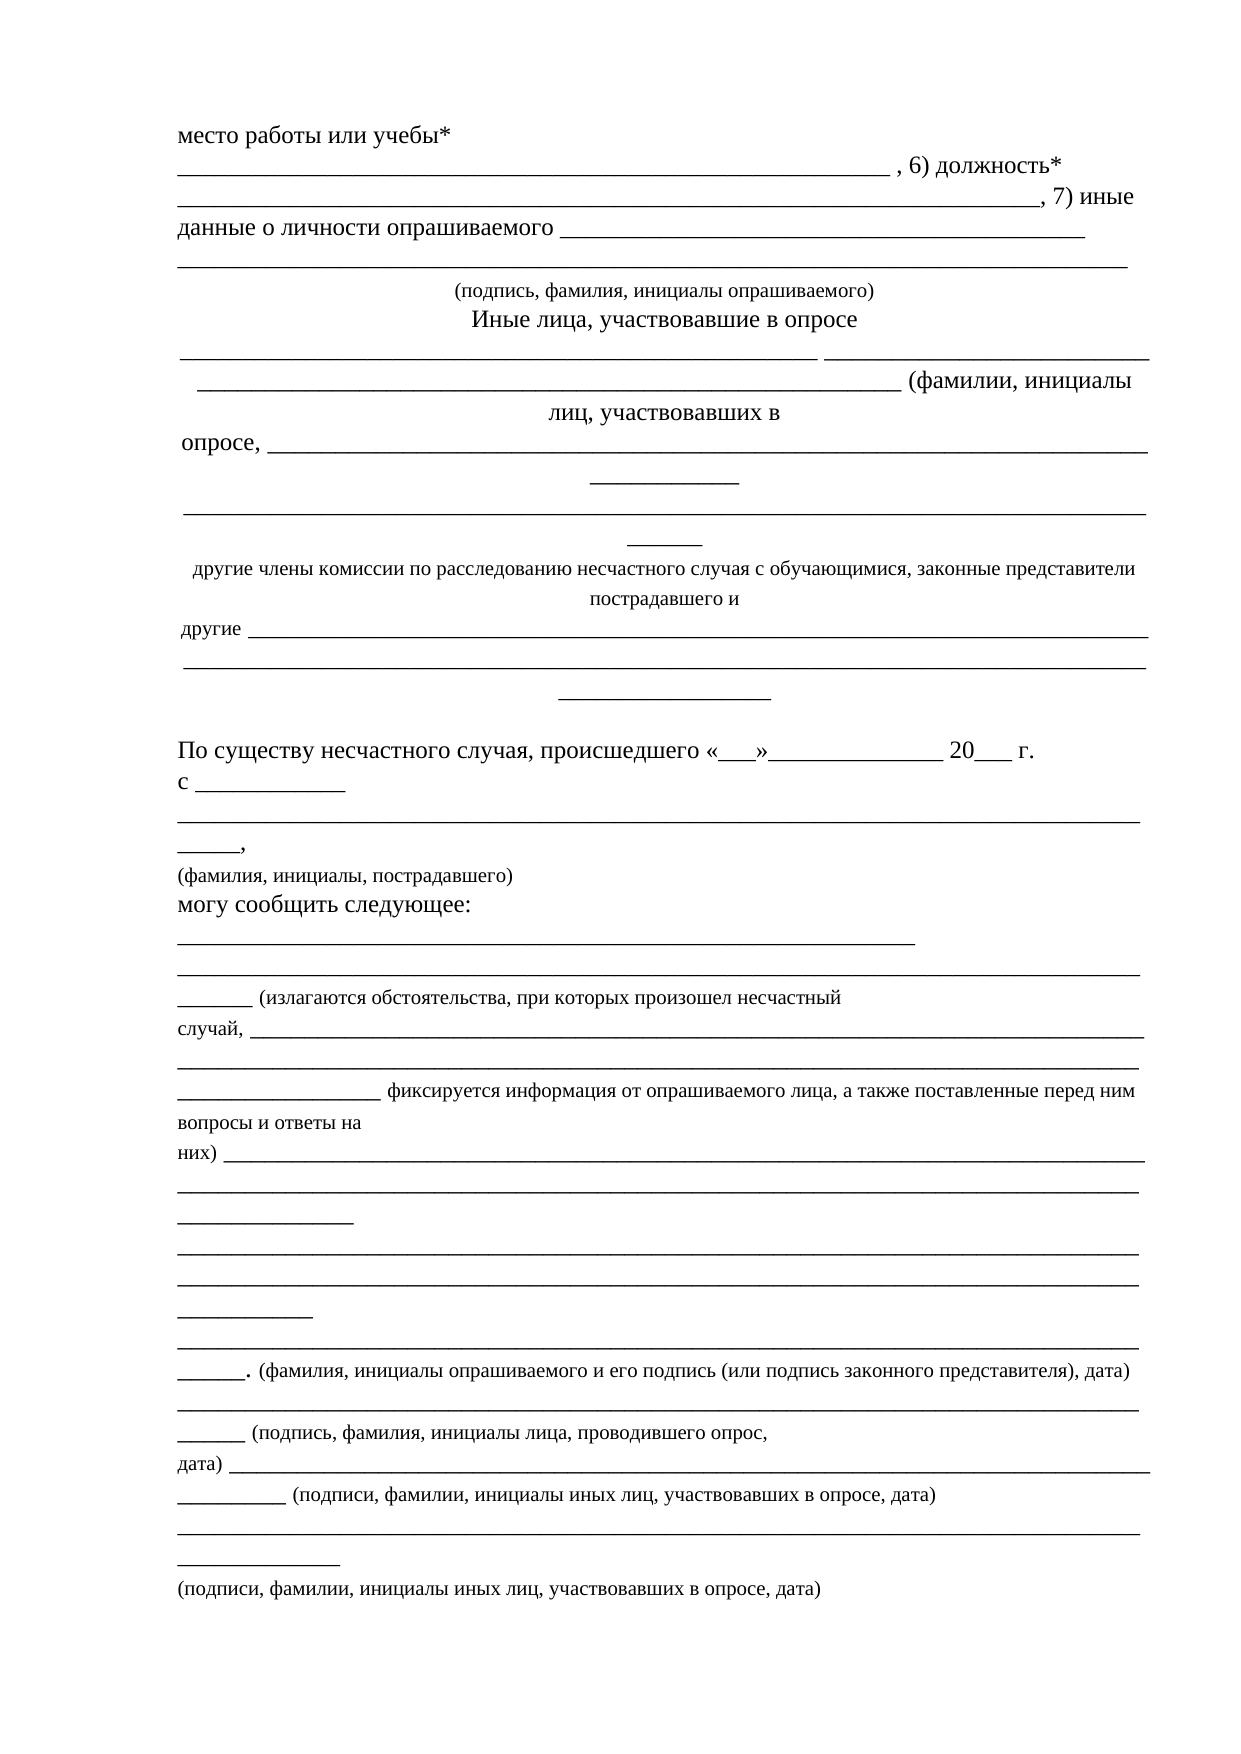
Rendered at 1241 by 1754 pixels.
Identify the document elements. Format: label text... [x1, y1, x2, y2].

text (подпись, фамилия, инициалы опрашиваемого) [177, 271, 1152, 302]
text Иные лица, участвовавшие в опросе ___________________________________________________ ____________________________________________________________________________ (фамилии, инициалы лиц, участвовавших в опросе, ____________________________________________________________________________ [177, 302, 1152, 488]
text (подписи, фамилии, инициалы иных лиц, участвовавших в опросе, дата) [177, 1569, 1152, 1599]
text могу сообщить следующее: ___________________________________________________________ ___________________________________________________________________________________ (излагаются обстоятельства, при которых произошел несчастный случай, ________________________________________________________________________________________________________________________________________________________ фиксируется информация от опрашиваемого лица, а также поставленные перед ним вопросы и ответы на них) ________________________________________________________________________________________________________________________________________________________ ________________________________________________________________________________________________________________________________________________________ ____________________________________________________________________________. (фамилия, инициалы опрашиваемого и его подпись (или подпись законного представителя), дата) [177, 887, 1152, 1383]
text ____________________________________________________________________________ [177, 241, 1152, 271]
text ____________________________________________________________________________ (подпись, фамилия, инициалы лица, проводившего опрос, дата) ____________________________________________________________________________ (подписи, фамилии, инициалы иных лиц, участвовавших в опросе, дата) [177, 1383, 1152, 1508]
text ___________________________________________________________________________________ [177, 488, 1152, 549]
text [177, 118, 1152, 241]
text другие члены комиссии по расследованию несчастного случая с обучающимися, законные представители пострадавшего и другие ______________________________________________________________________________________________________________________________________________________________________ [177, 549, 1152, 703]
text (фамилия, инициалы, пострадавшего) [177, 856, 1152, 887]
text По существу несчастного случая, происшедшего «___»______________ 20___ г. с ____________ __________________________________________________________________________________, [177, 733, 1152, 856]
text __________________________________________________________________________________________ [177, 1508, 1152, 1569]
